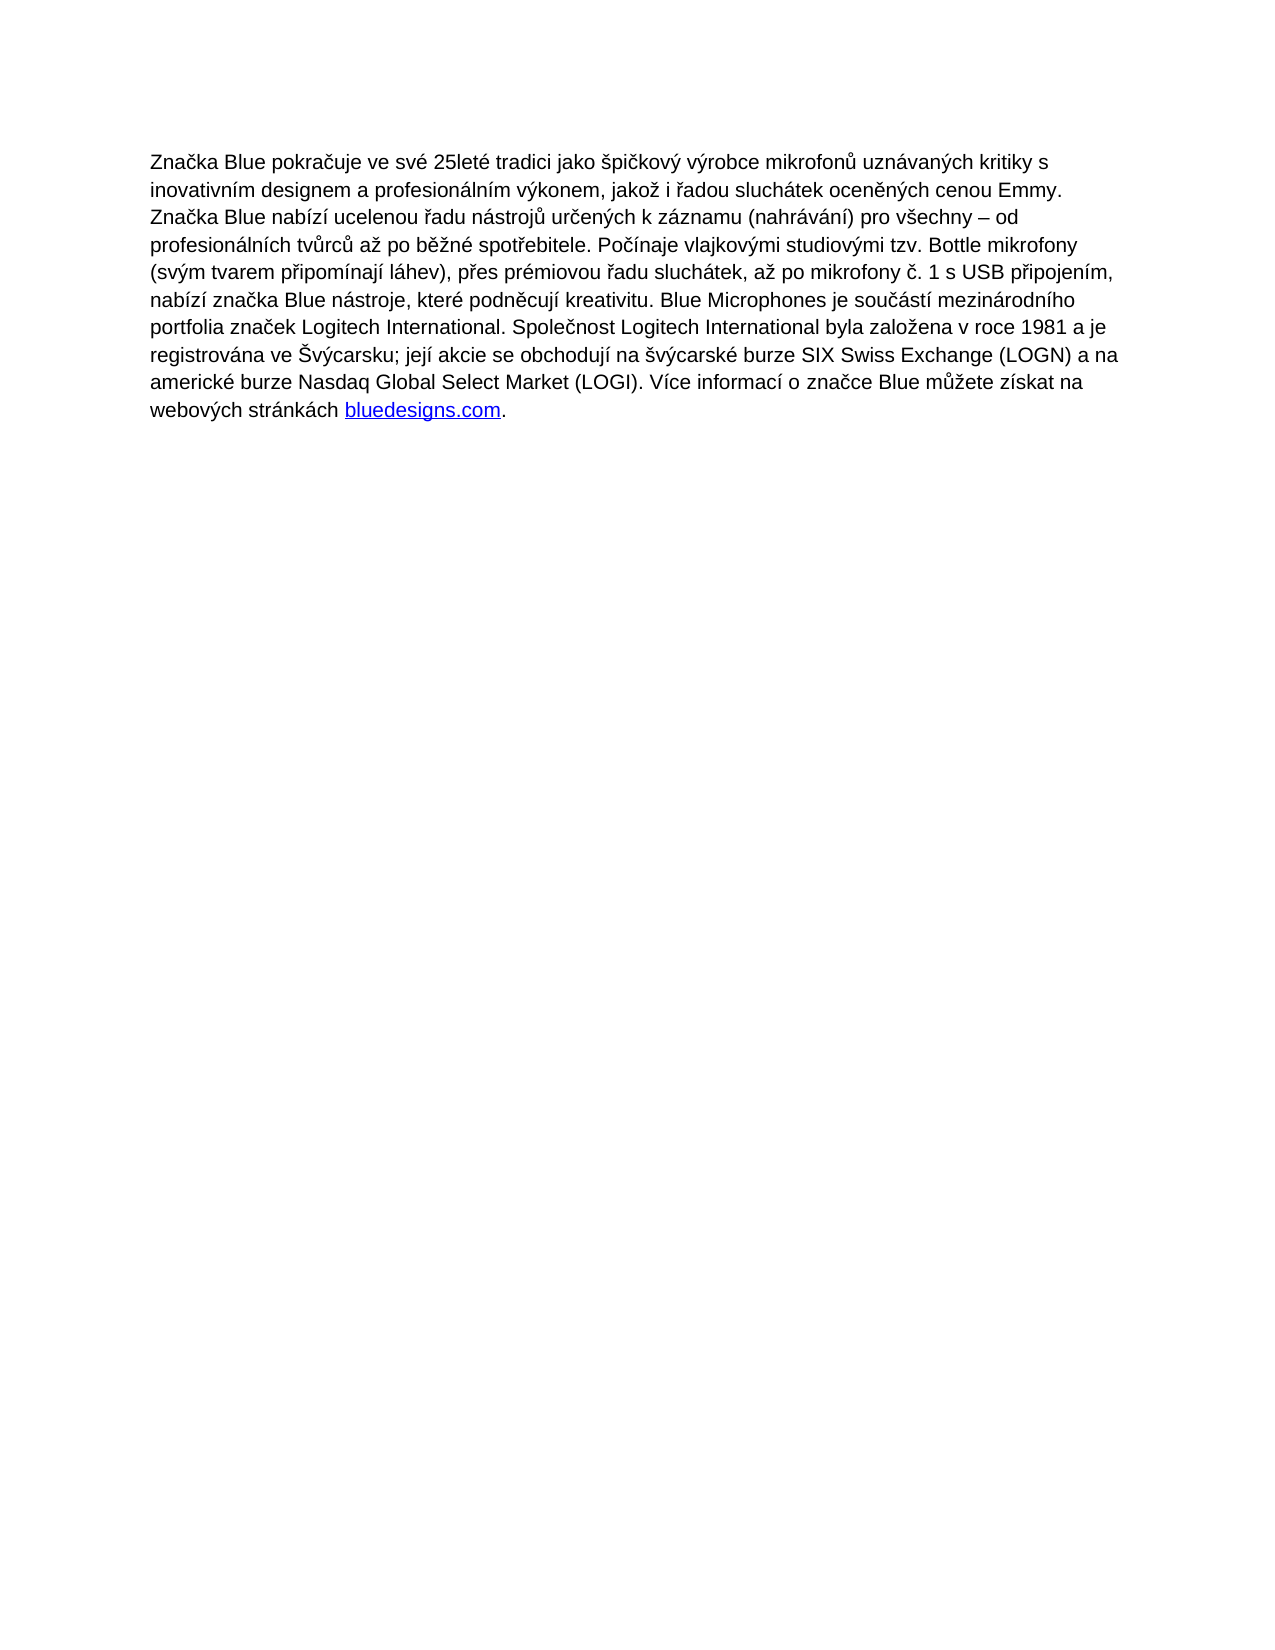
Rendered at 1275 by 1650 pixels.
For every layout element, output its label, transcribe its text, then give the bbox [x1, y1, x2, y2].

text Značka Blue pokračuje ve své 25leté tradici jako špičkový výrobce mikrofonů uznávaných kritiky s inovativním designem a profesionálním výkonem, jakož i řadou sluchátek oceněných cenou Emmy. Značka Blue nabízí ucelenou řadu nástrojů určených k záznamu (nahrávání) pro všechny – od profesionálních tvůrců až po běžné spotřebitele. Počínaje vlajkovými studiovými tzv. Bottle mikrofony (svým tvarem připomínají láhev), přes prémiovou řadu sluchátek, až po mikrofony č. 1 s USB připojením, nabízí značka Blue nástroje, které podněcují kreativitu. Blue Microphones je součástí mezinárodního portfolia značek Logitech International. Společnost Logitech International byla založena v roce 1981 a je registrována ve Švýcarsku; její akcie se obchodují na švýcarské burze SIX Swiss Exchange (LOGN) a na americké burze Nasdaq Global Select Market (LOGI). Více informací o značce Blue můžete získat na webových stránkách bluedesigns.com. [150, 150, 1125, 421]
